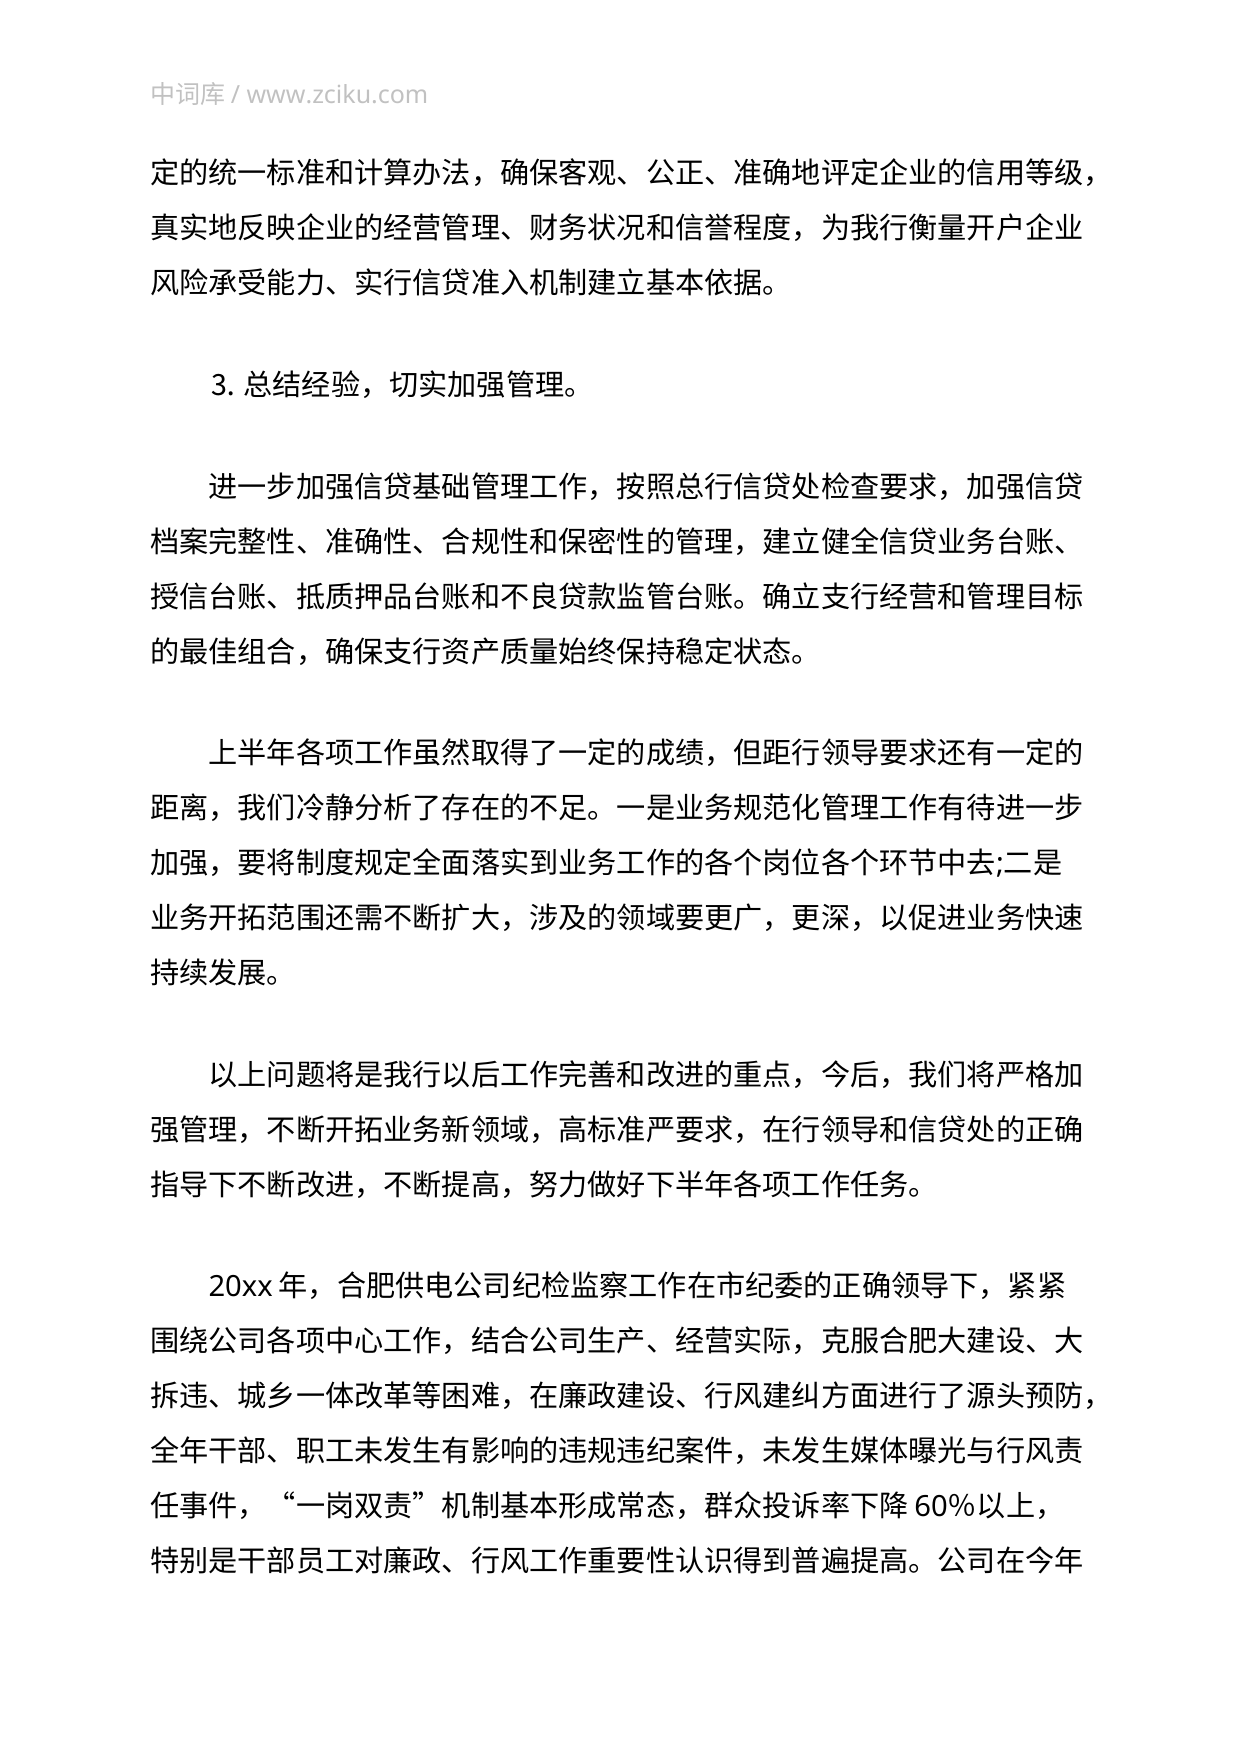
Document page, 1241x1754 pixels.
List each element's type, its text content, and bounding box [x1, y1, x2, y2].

text 进一步加强信贷基础管理工作，按照总行信贷处检查要求，加强信贷档案完整性、准确性、合规性和保密性的管理，建立健全信贷业务台账、授信台账、抵质押品台账和不良贷款监管台账。确立支行经营和管理目标的最佳组合，确保支行资产质量始终保持稳定状态。 [150, 463, 1090, 671]
text 上半年各项工作虽然取得了一定的成绩，但距行领导要求还有一定的距离，我们冷静分析了存在的不足。一是业务规范化管理工作有待进一步加强，要将制度规定全面落实到业务工作的各个岗位各个环节中去;二是业务开拓范围还需不断扩大，涉及的领域要更广，更深，以促进业务快速持续发展。 [150, 730, 1090, 992]
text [150, 150, 1090, 302]
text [150, 1263, 1090, 1580]
text 以上问题将是我行以后工作完善和改进的重点，今后，我们将严格加强管理，不断开拓业务新领域，高标准严要求，在行领导和信贷处的正确指导下不断改进，不断提高，努力做好下半年各项工作任务。 [150, 1051, 1090, 1203]
text ⒊总结经验，切实加强管理。 [150, 362, 1090, 404]
